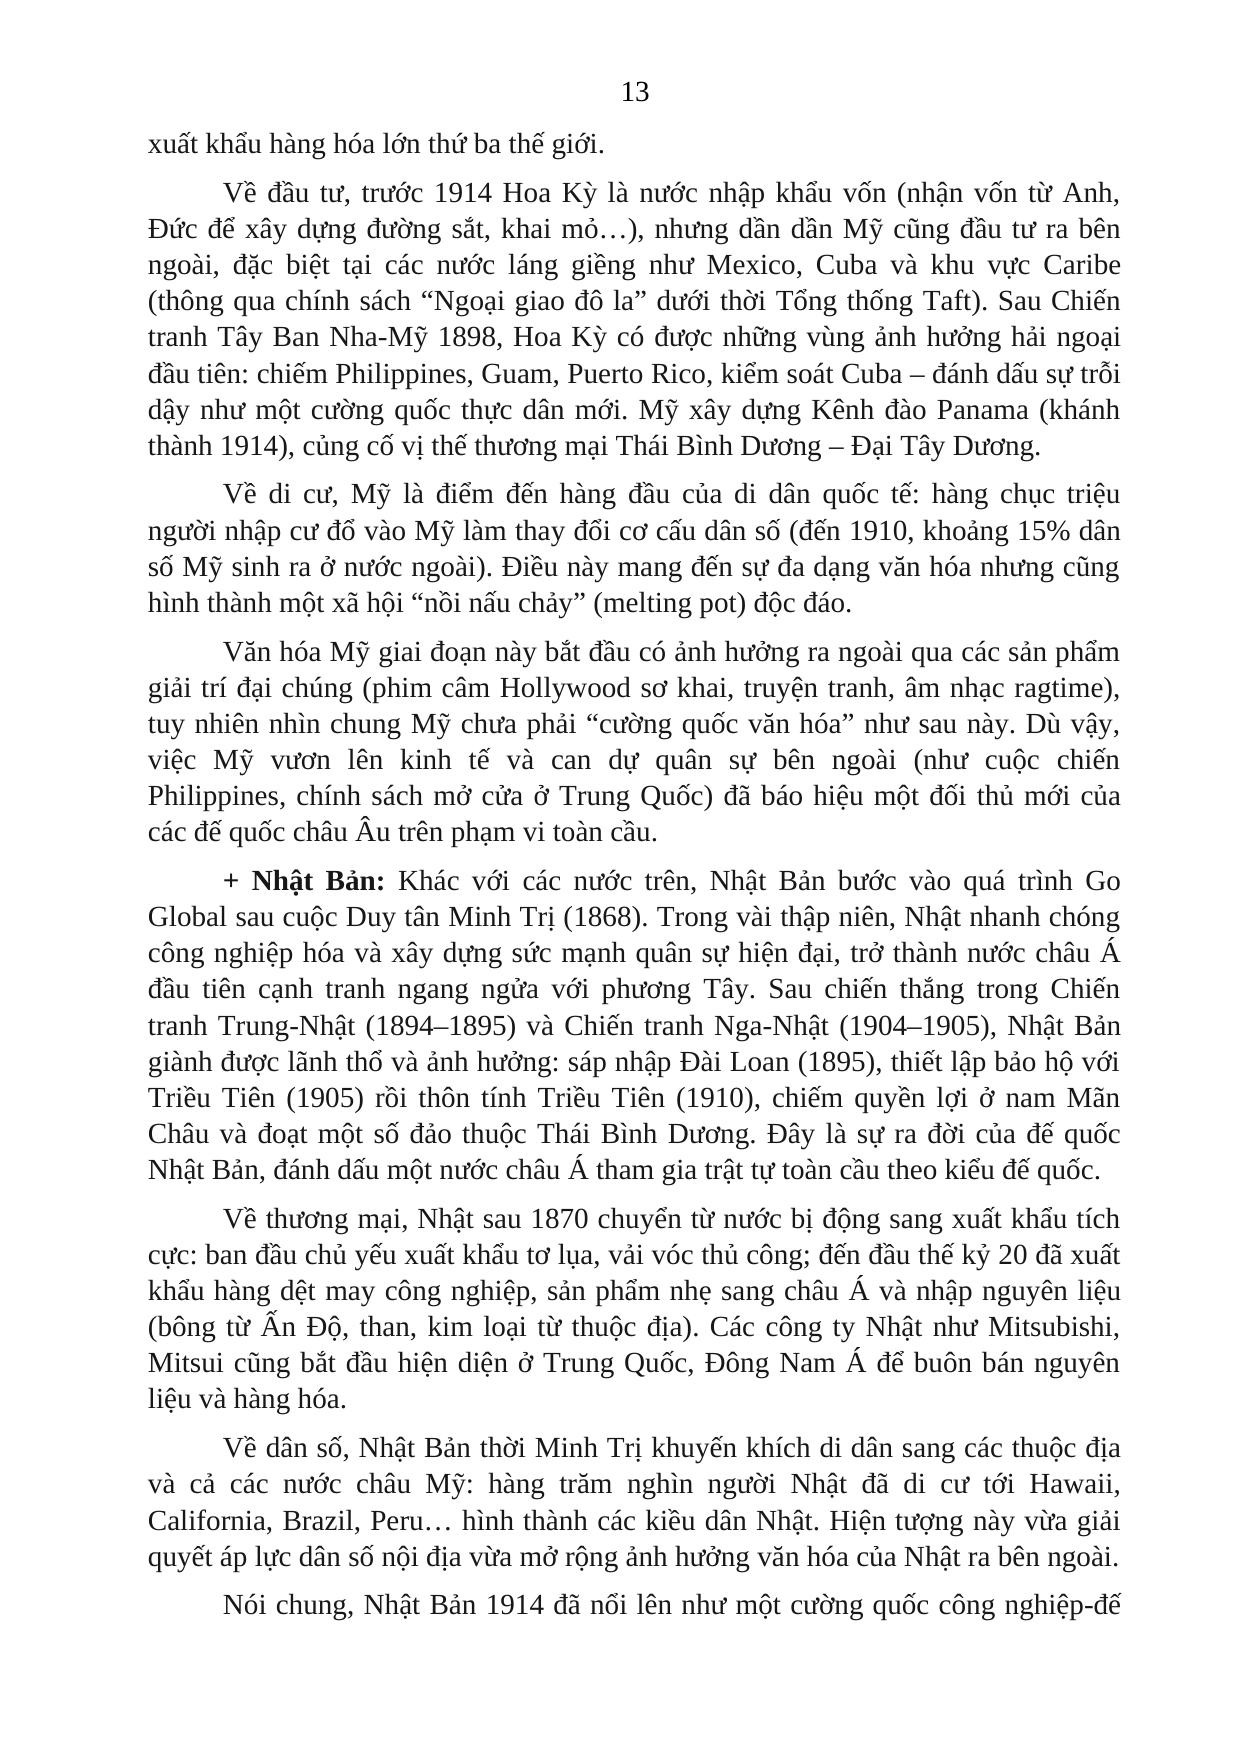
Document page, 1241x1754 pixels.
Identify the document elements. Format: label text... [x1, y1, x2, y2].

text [148, 1587, 1122, 1621]
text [148, 126, 1122, 160]
text Văn hóa Mỹ giai đoạn này bắt đầu có ảnh hưởng ra ngoài qua các sản phẩm giải trí đại chúng (phim câm Hollywood sơ khai, truyện tranh, âm nhạc ragtime), tuy nhiên nhìn chung Mỹ chưa phải “cường quốc văn hóa” như sau này. Dù vậy, việc Mỹ vươn lên kinh tế và can dự quân sự bên ngoài (như cuộc chiến Philippines, chính sách mở cửa ở Trung Quốc) đã báo hiệu một đối thủ mới của các đế quốc châu Âu trên phạm vi toàn cầu. [148, 634, 1122, 848]
text + Nhật Bản: Khác với các nước trên, Nhật Bản bước vào quá trình Go Global sau cuộc Duy tân Minh Trị (1868). Trong vài thập niên, Nhật nhanh chóng công nghiệp hóa và xây dựng sức mạnh quân sự hiện đại, trở thành nước châu Á đầu tiên cạnh tranh ngang ngửa với phương Tây. Sau chiến thắng trong Chiến tranh Trung-Nhật (1894–1895) và Chiến tranh Nga-Nhật (1904–1905), Nhật Bản giành được lãnh thổ và ảnh hưởng: sáp nhập Đài Loan (1895), thiết lập bảo hộ với Triều Tiên (1905) rồi thôn tính Triều Tiên (1910), chiếm quyền lợi ở nam Mãn Châu và đoạt một số đảo thuộc Thái Bình Dương. Đây là sự ra đời của đế quốc Nhật Bản, đánh dấu một nước châu Á tham gia trật tự toàn cầu theo kiểu đế quốc. [148, 863, 1122, 1186]
text Về dân số, Nhật Bản thời Minh Trị khuyến khích di dân sang các thuộc địa và cả các nước châu Mỹ: hàng trăm nghìn người Nhật đã di cư tới Hawaii, California, Brazil, Peru… hình thành các kiều dân Nhật. Hiện tượng này vừa giải quyết áp lực dân số nội địa vừa mở rộng ảnh hưởng văn hóa của Nhật ra bên ngoài. [148, 1430, 1122, 1572]
text Về đầu tư, trước 1914 Hoa Kỳ là nước nhập khẩu vốn (nhận vốn từ Anh, Đức để xây dựng đường sắt, khai mỏ…), nhưng dần dần Mỹ cũng đầu tư ra bên ngoài, đặc biệt tại các nước láng giềng như Mexico, Cuba và khu vực Caribe (thông qua chính sách “Ngoại giao đô la” dưới thời Tổng thống Taft). Sau Chiến tranh Tây Ban Nha-Mỹ 1898, Hoa Kỳ có được những vùng ảnh hưởng hải ngoại đầu tiên: chiếm Philippines, Guam, Puerto Rico, kiểm soát Cuba – đánh dấu sự trỗi dậy như một cường quốc thực dân mới. Mỹ xây dựng Kênh đào Panama (khánh thành 1914), củng cố vị thế thương mại Thái Bình Dương – Đại Tây Dương. [148, 175, 1122, 462]
text Về di cư, Mỹ là điểm đến hàng đầu của di dân quốc tế: hàng chục triệu người nhập cư đổ vào Mỹ làm thay đổi cơ cấu dân số (đến 1910, khoảng 15% dân số Mỹ sinh ra ở nước ngoài). Điều này mang đến sự đa dạng văn hóa nhưng cũng hình thành một xã hội “nồi nấu chảy” (melting pot) độc đáo. [148, 477, 1122, 619]
text Về thương mại, Nhật sau 1870 chuyển từ nước bị động sang xuất khẩu tích cực: ban đầu chủ yếu xuất khẩu tơ lụa, vải vóc thủ công; đến đầu thế kỷ 20 đã xuất khẩu hàng dệt may công nghiệp, sản phẩm nhẹ sang châu Á và nhập nguyên liệu (bông từ Ấn Độ, than, kim loại từ thuộc địa). Các công ty Nhật như Mitsubishi, Mitsui cũng bắt đầu hiện diện ở Trung Quốc, Đông Nam Á để buôn bán nguyên liệu và hàng hóa. [148, 1201, 1122, 1415]
